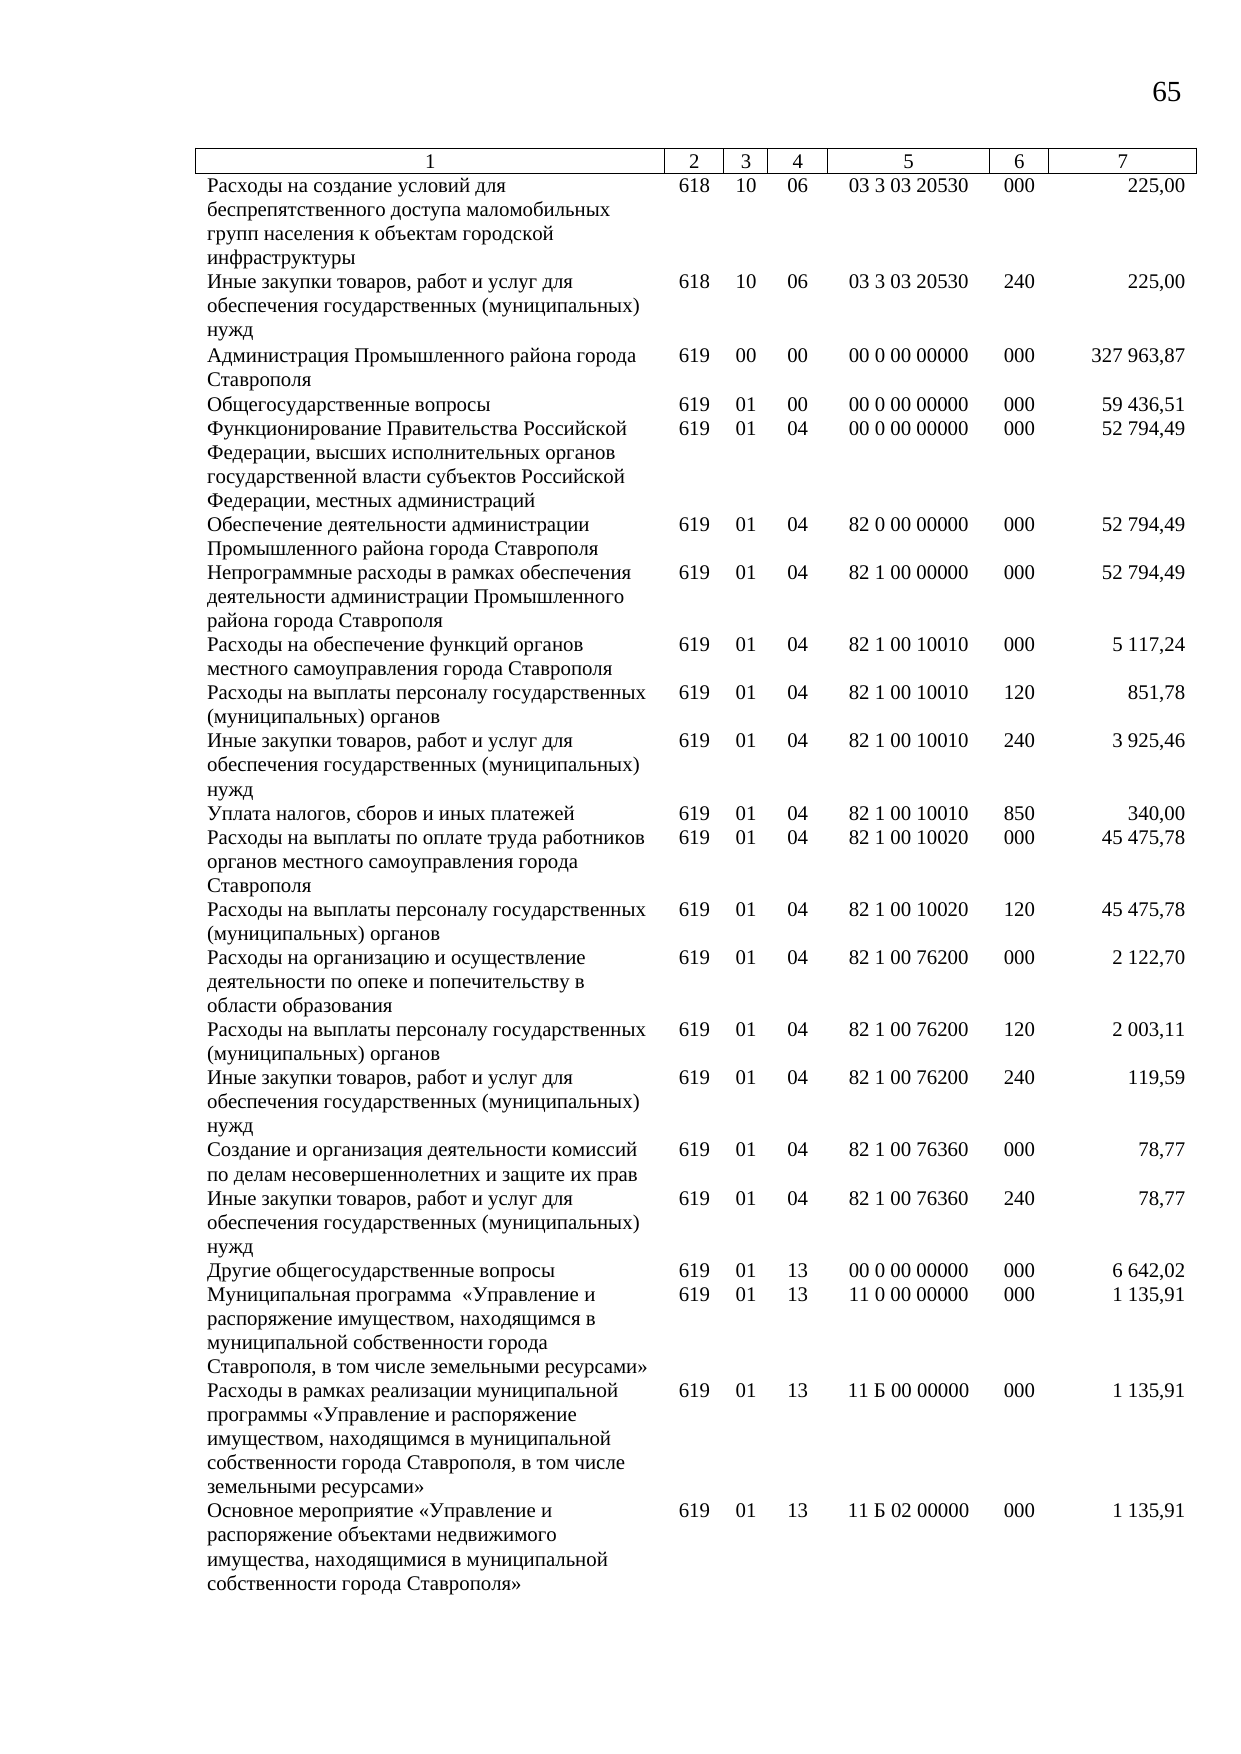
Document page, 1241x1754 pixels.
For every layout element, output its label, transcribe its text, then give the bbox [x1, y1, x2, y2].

table_header 5 [828, 149, 989, 173]
table_header 1 [196, 149, 664, 173]
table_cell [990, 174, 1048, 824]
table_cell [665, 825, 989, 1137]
table_header 7 [1049, 149, 1196, 173]
table_header 2 [665, 149, 723, 173]
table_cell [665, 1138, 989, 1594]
table_header 6 [990, 149, 1048, 173]
table_header 3 [724, 149, 767, 173]
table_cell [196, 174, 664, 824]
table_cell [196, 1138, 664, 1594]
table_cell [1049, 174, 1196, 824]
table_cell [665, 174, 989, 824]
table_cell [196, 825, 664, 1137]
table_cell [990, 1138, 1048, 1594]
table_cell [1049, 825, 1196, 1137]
table_header 4 [768, 149, 827, 173]
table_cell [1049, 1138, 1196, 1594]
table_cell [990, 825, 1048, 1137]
